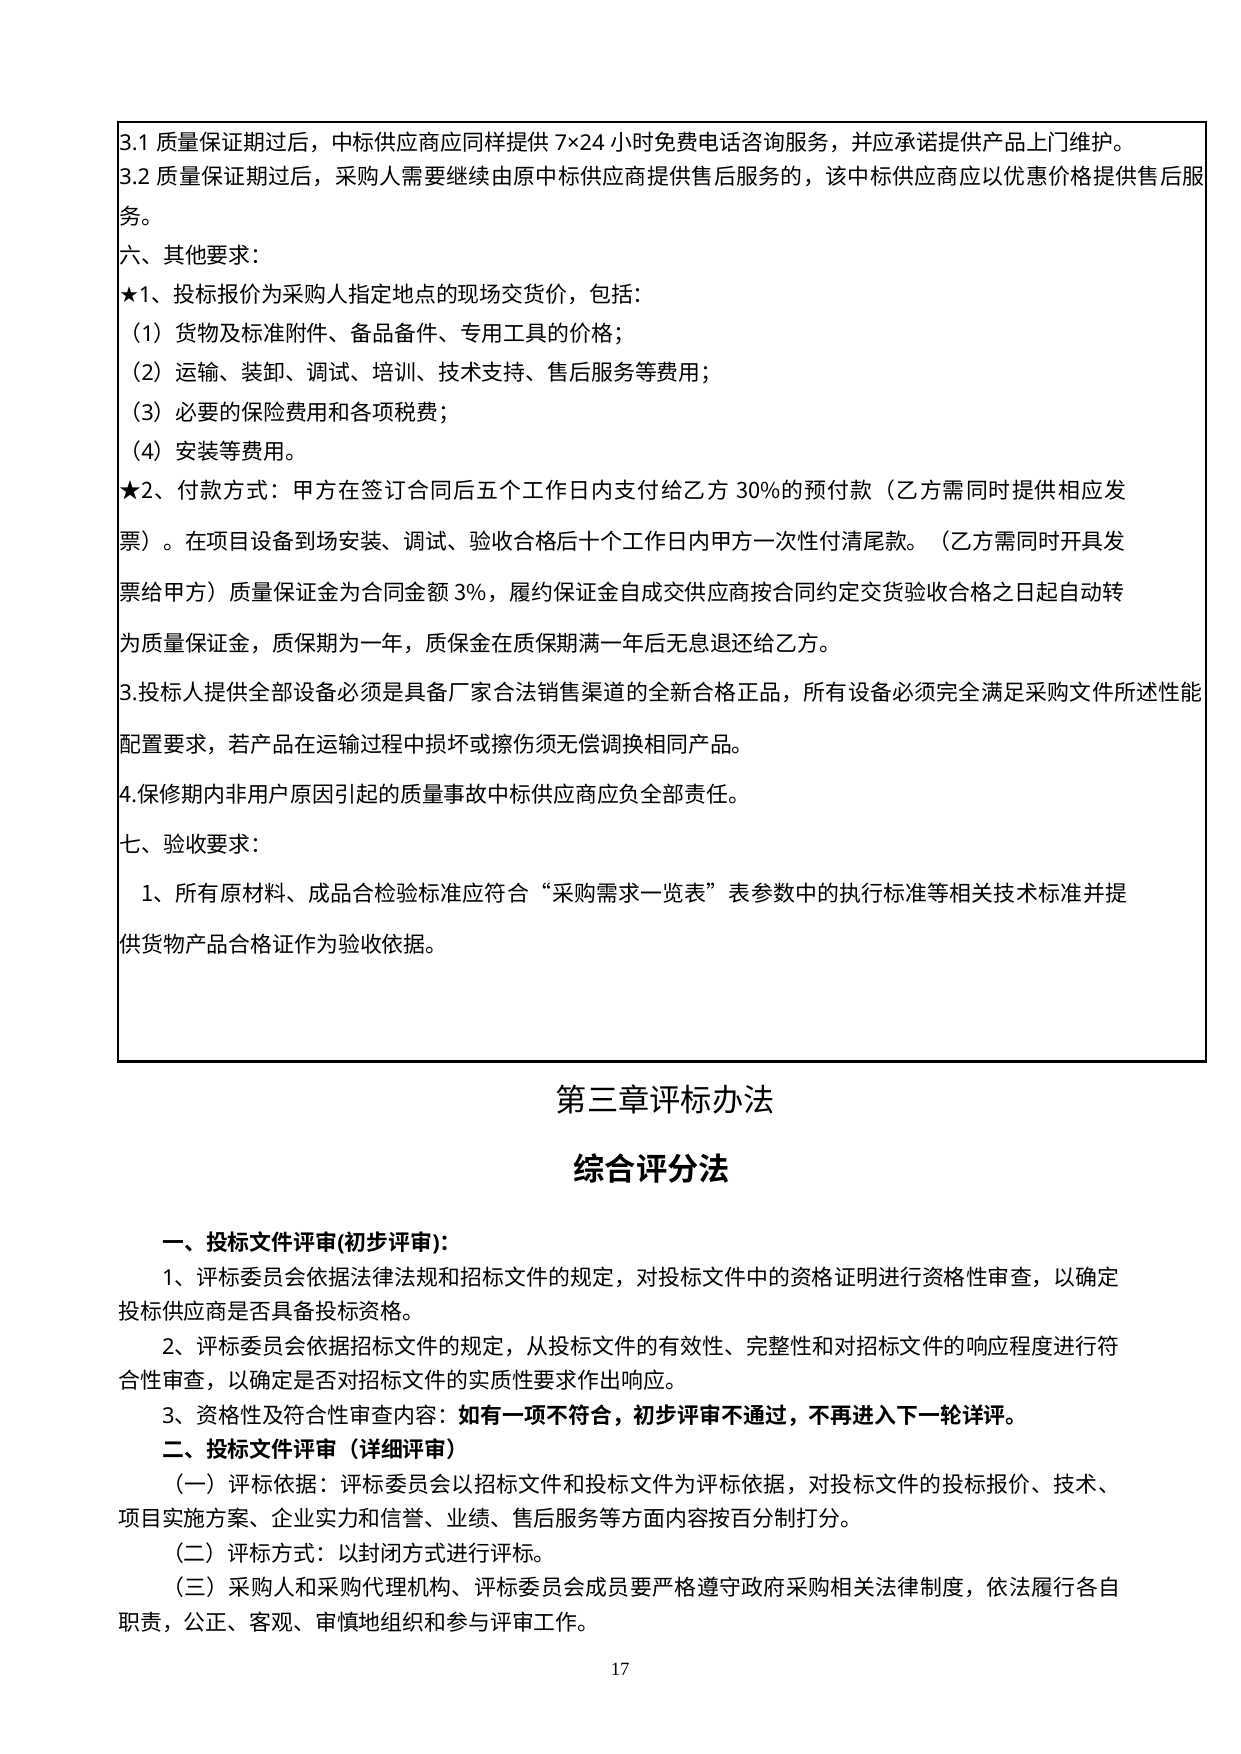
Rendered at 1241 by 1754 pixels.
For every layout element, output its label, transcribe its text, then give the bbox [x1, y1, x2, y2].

text （三）采购人和采购代理机构、评标委员会成员要严格遵守政府采购相关法律制度，依法履行各自职责，公正、客观、审慎地组织和参与评审工作。 [118, 1569, 1122, 1638]
text 3、资格性及符合性审查内容：如有一项不符合，初步评审不通过，不再进入下一轮详评。 [118, 1396, 1122, 1431]
text 综合评分法 [118, 1132, 1122, 1201]
text 1、评标委员会依据法律法规和招标文件的规定，对投标文件中的资格证明进行资格性审查，以确定投标供应商是否具备投标资格。 [118, 1258, 1122, 1327]
text 2、评标委员会依据招标文件的规定，从投标文件的有效性、完整性和对招标文件的响应程度进行符合性审查，以确定是否对招标文件的实质性要求作出响应。 [118, 1327, 1122, 1396]
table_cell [119, 123, 1205, 1060]
text （二）评标方式：以封闭方式进行评标。 [118, 1534, 1122, 1569]
text （一）评标依据：评标委员会以招标文件和投标文件为评标依据，对投标文件的投标报价、技术、项目实施方案、企业实力和信誉、业绩、售后服务等方面内容按百分制打分。 [118, 1465, 1122, 1534]
text 二、投标文件评审（详细评审） [118, 1431, 1122, 1465]
text 第三章评标办法 [118, 1063, 1122, 1132]
text 一、投标文件评审(初步评审)： [118, 1224, 1122, 1258]
